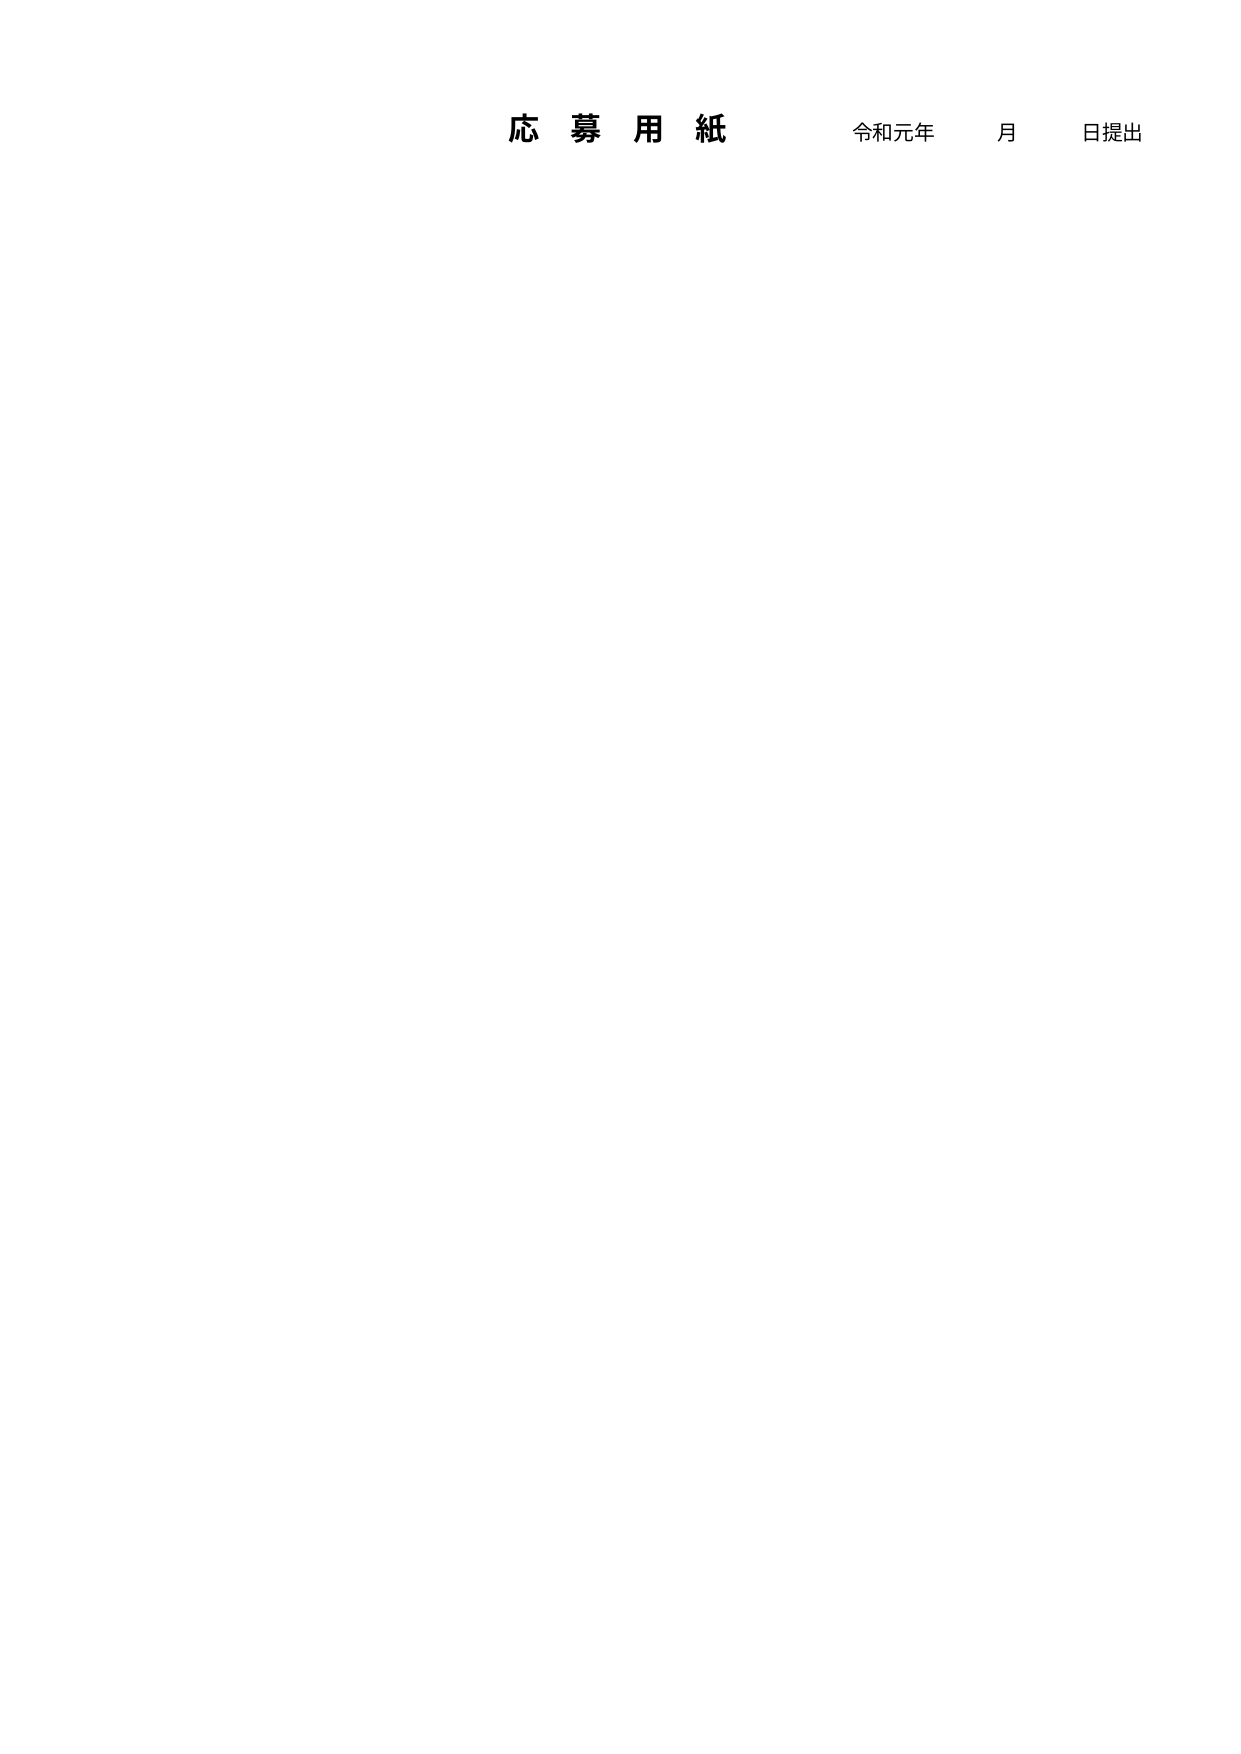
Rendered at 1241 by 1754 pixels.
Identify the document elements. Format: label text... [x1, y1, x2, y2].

text 応 募 用 紙 令和元年 月 日提出 [75, 89, 1143, 164]
